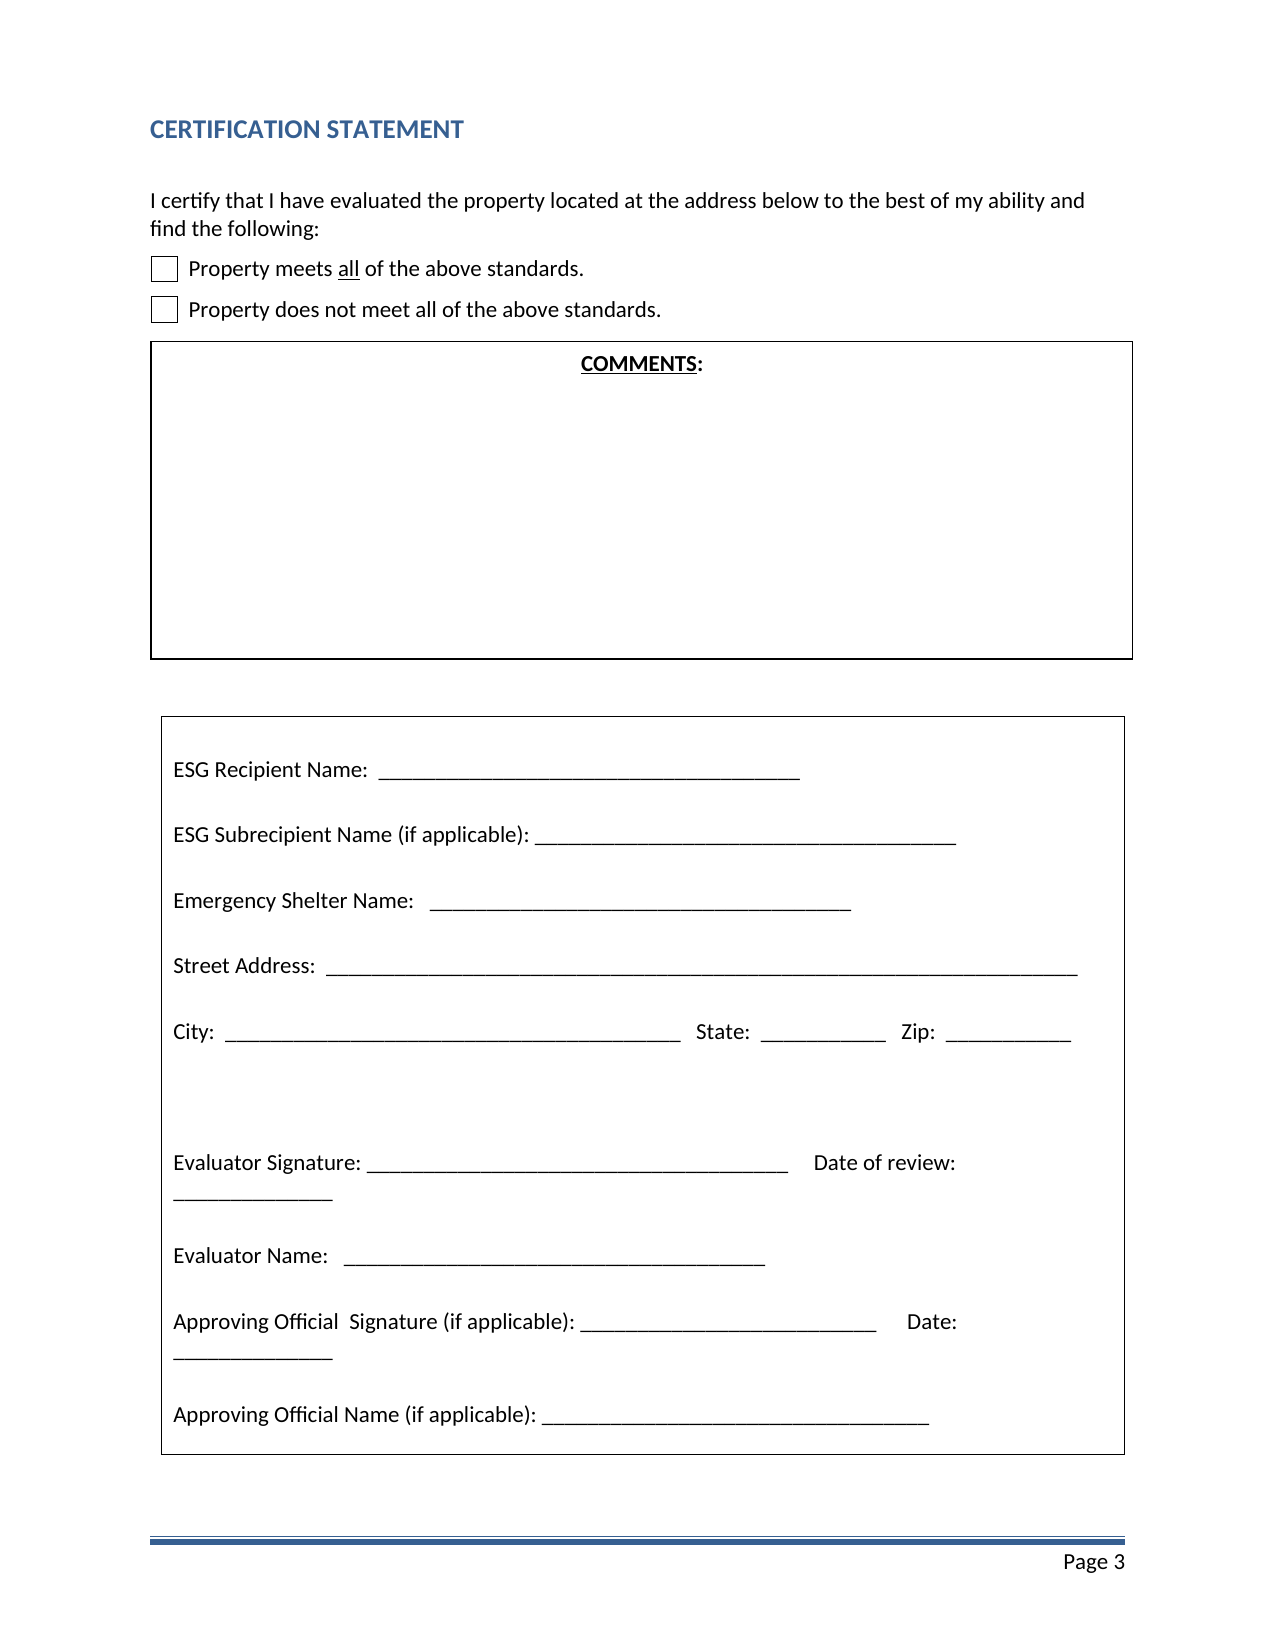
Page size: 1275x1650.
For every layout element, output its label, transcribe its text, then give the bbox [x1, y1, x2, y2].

subtitle CERTIFICATION STATEMENT [150, 112, 1125, 146]
text Property meets all of the above standards. [150, 254, 1125, 283]
text Property does not meet all of the above standards. [150, 295, 1125, 323]
text I certify that I have evaluated the property located at the address below to the best of my ability and find the following: [150, 186, 1125, 242]
table_header ESG Recipient Name: _____________________________________ ESG Subrecipient Name (if applicable): _____________________________________ Emergency Shelter Name: _____________________________________ Street Address: __________________________________________________________________ City: ________________________________________ State: ___________ Zip: ___________ Evaluator Signature: _____________________________________ Date of review: ______________ Evaluator Name: _____________________________________ Approving Official Signature (if applicable): __________________________ Date: ______________ Approving Official Name (if applicable): __________________________________ [162, 717, 1124, 1453]
